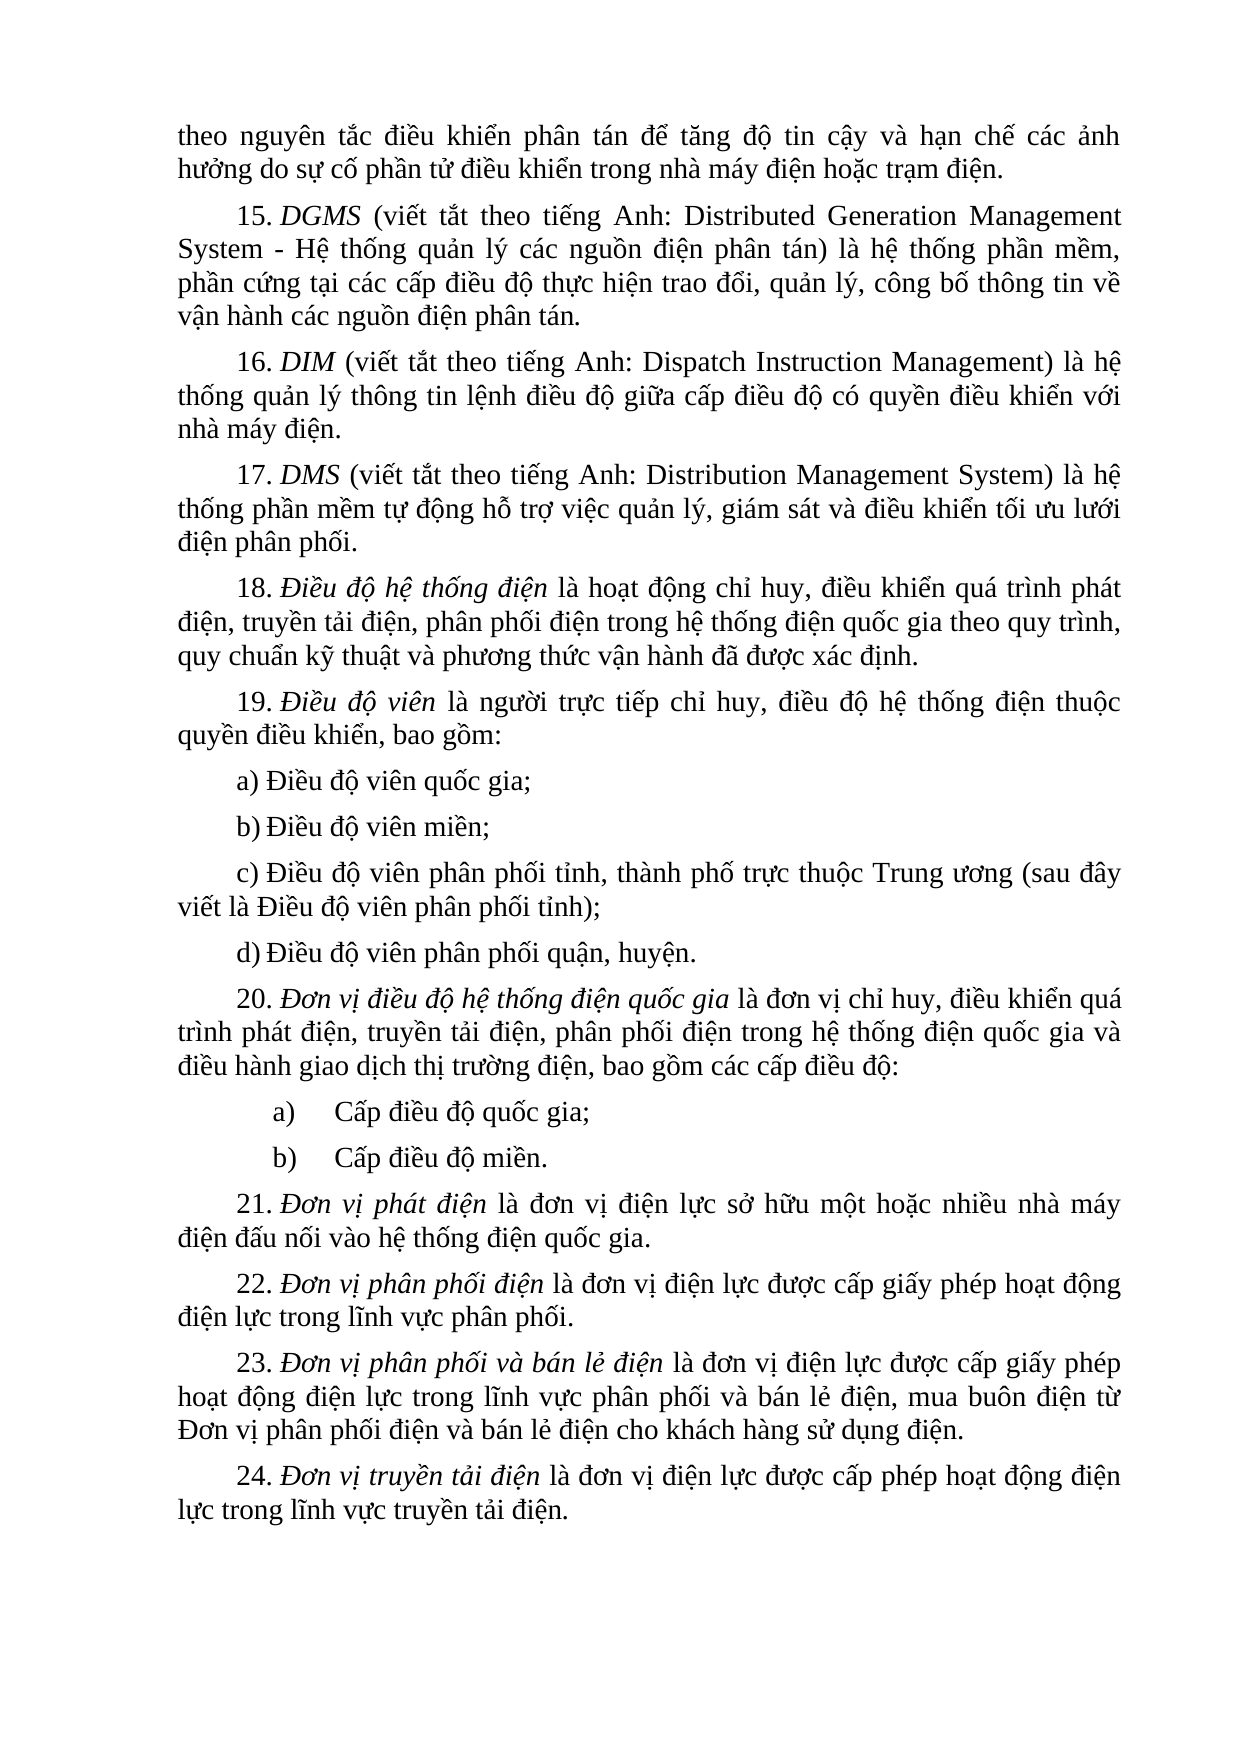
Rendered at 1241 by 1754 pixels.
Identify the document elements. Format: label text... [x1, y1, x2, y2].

list Điều độ hệ thống điện là hoạt động chỉ huy, điều khiển quá trình phát điện, truyền tải điện, phân phối điện trong hệ thống điện quốc gia theo quy trình, quy chuẩn kỹ thuật và phương thức vận hành đã được xác định. [177, 571, 1122, 671]
list Điều độ viên phân phối tỉnh, thành phố trực thuộc Trung ương (sau đây viết là Điều độ viên phân phối tỉnh); [177, 855, 1122, 922]
list DIM (viết tắt theo tiếng : Dispatch Instruction Management) là hệ thống quản lý thông tin lệnh điều độ giữa cấp điều độ có quyền điều khiển với nhà máy điện. [177, 344, 1122, 445]
list DMS (viết tắt theo tiếng : Distribution Management System) là hệ thống phần mềm tự động hỗ trợ việc quản lý, giám sát và điều khiển tối ưu lưới điện phân phối. [177, 457, 1122, 558]
list Cấp điều độ miền. [252, 1140, 1122, 1174]
list Điều độ viên miền; [177, 809, 1122, 843]
list Đơn vị phân phối và bán lẻ điện là đơn vị điện lực được cấp giấy phép hoạt động điện lực trong lĩnh vực phân phối và bán lẻ điện, mua buôn điện từ Đơn vị phân phối điện và bán lẻ điện cho khách hàng sử dụng điện. [177, 1345, 1122, 1446]
list Điều độ viên phân phối quận, huyện. [177, 935, 1122, 968]
list Điều độ viên là người trực tiếp chỉ huy, điều độ hệ thống điện thuộc quyền điều khiển, bao gồm: [177, 684, 1122, 751]
list Đơn vị phân phối điện là đơn vị điện lực được cấp giấy phép hoạt động điện lực trong lĩnh vực phân phối. [177, 1266, 1122, 1333]
list Đơn vị phát điện là đơn vị điện lực sở hữu một hoặc nhiều nhà máy điện đấu nối vào hệ thống điện quốc gia. [177, 1186, 1122, 1253]
list DGMS (viết tắt theo tiếng Anh: Distributed Generation Management System - Hệ thống quản lý các nguồn điện phân tán) là hệ thống phần mềm, phần cứng tại các cấp điều độ thực hiện trao đổi, quản lý, công bố thông tin về vận hành các nguồn điện phân tán. [177, 198, 1122, 332]
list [177, 118, 1122, 185]
list Đơn vị truyền tải điện là đơn vị điện lực được cấp phép hoạt động điện lực trong lĩnh vực truyền tải điện. [177, 1458, 1122, 1526]
list Điều độ viên quốc gia; [177, 763, 1122, 797]
list Cấp điều độ quốc gia; [252, 1094, 1122, 1128]
list Đơn vị điều độ hệ thống điện quốc gia là đơn vị chỉ huy, điều khiển quá trình phát điện, truyền tải điện, phân phối điện trong hệ thống điện quốc gia và điều hành giao dịch thị trường điện, bao gồm các cấp điều độ: [177, 981, 1122, 1082]
